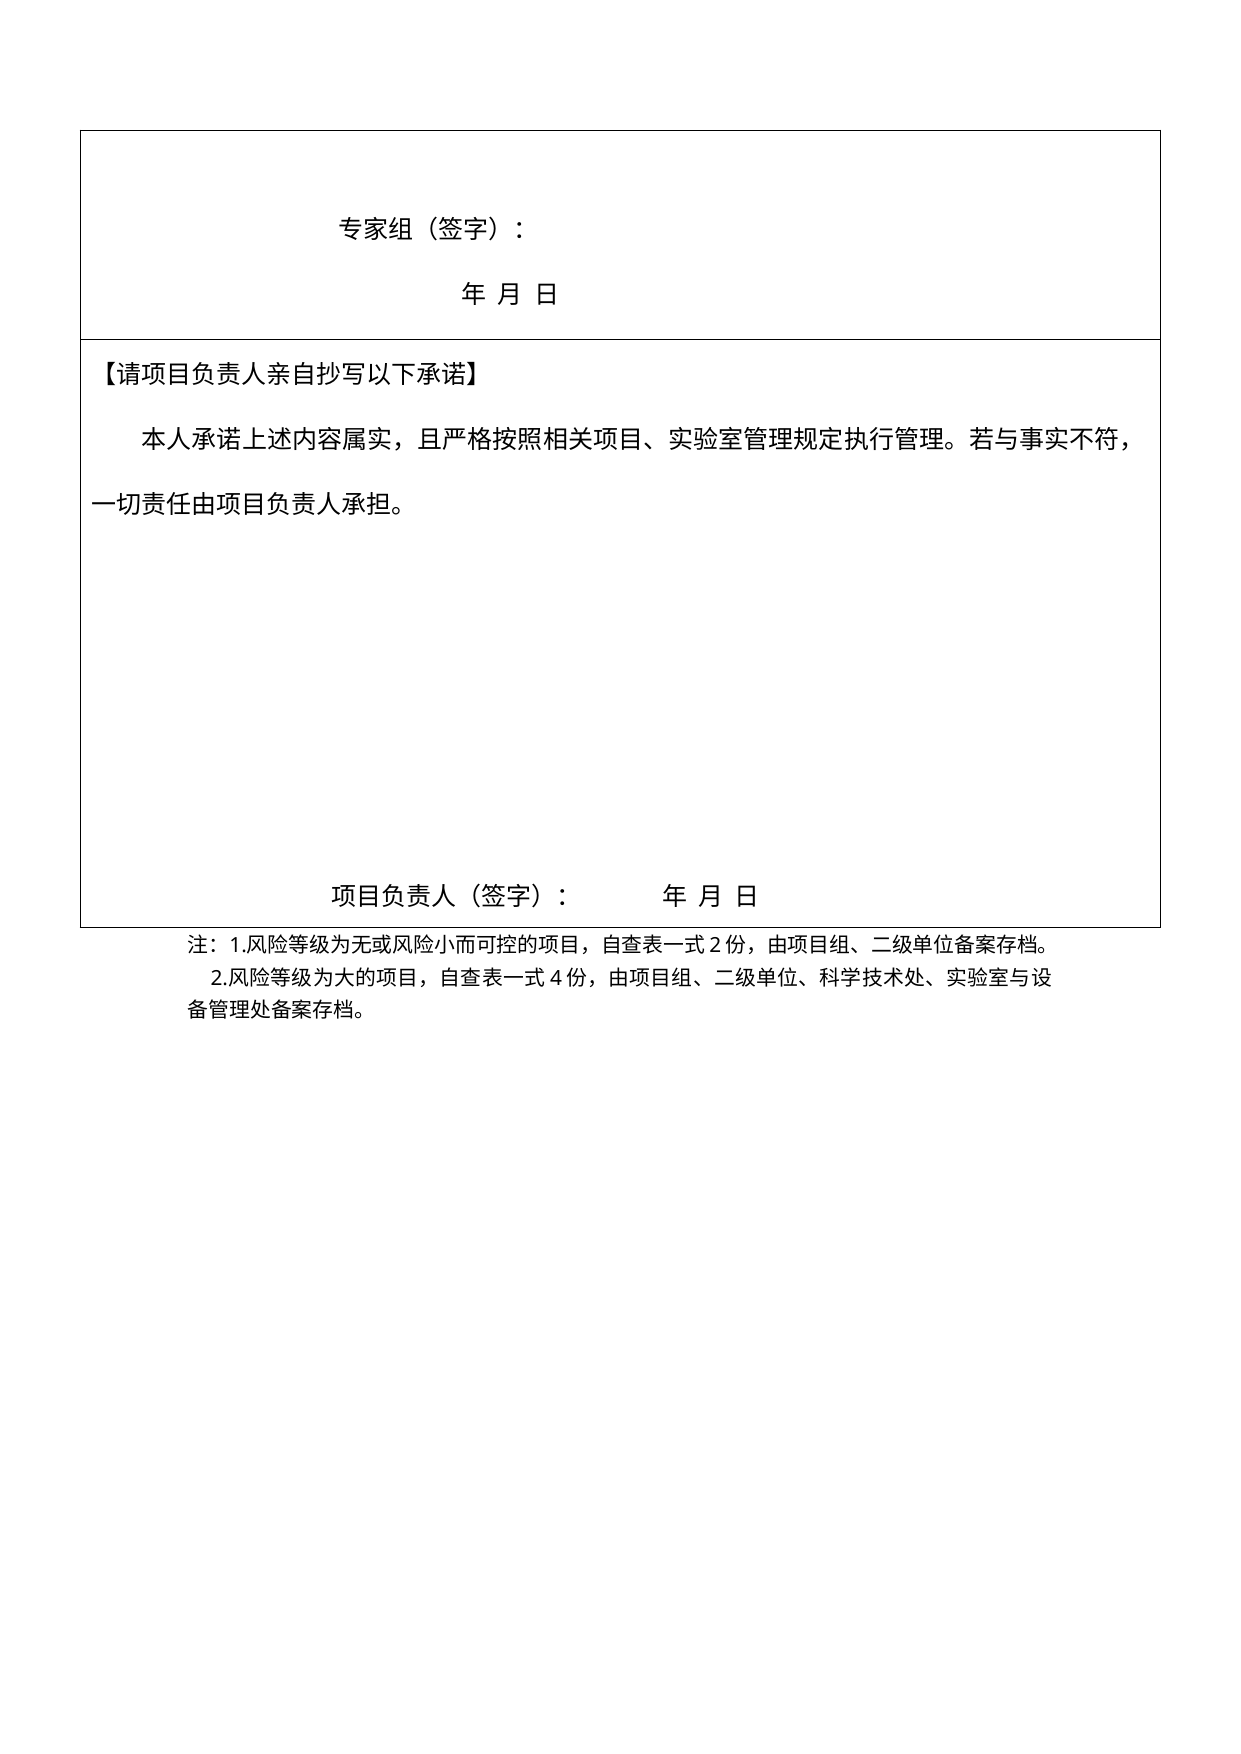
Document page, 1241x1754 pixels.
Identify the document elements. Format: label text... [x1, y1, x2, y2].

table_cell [81, 131, 1160, 339]
text 2.风险等级为大的项目，自查表一式4份，由项目组、二级单位、科学技术处、实验室与设备管理处备案存档。 [187, 960, 1053, 1025]
table_cell 【请项目负责人亲自抄写以下承诺】 本人承诺上述内容属实，且严格按照相关项目、实验室管理规定执行管理。若与事实不符，一切责任由项目负责人承担。 项目负责人（签字）： 年 月 日 [81, 340, 1160, 927]
text 注：1.风险等级为无或风险小而可控的项目，自查表一式2份，由项目组、二级单位备案存档。 [187, 928, 1053, 960]
